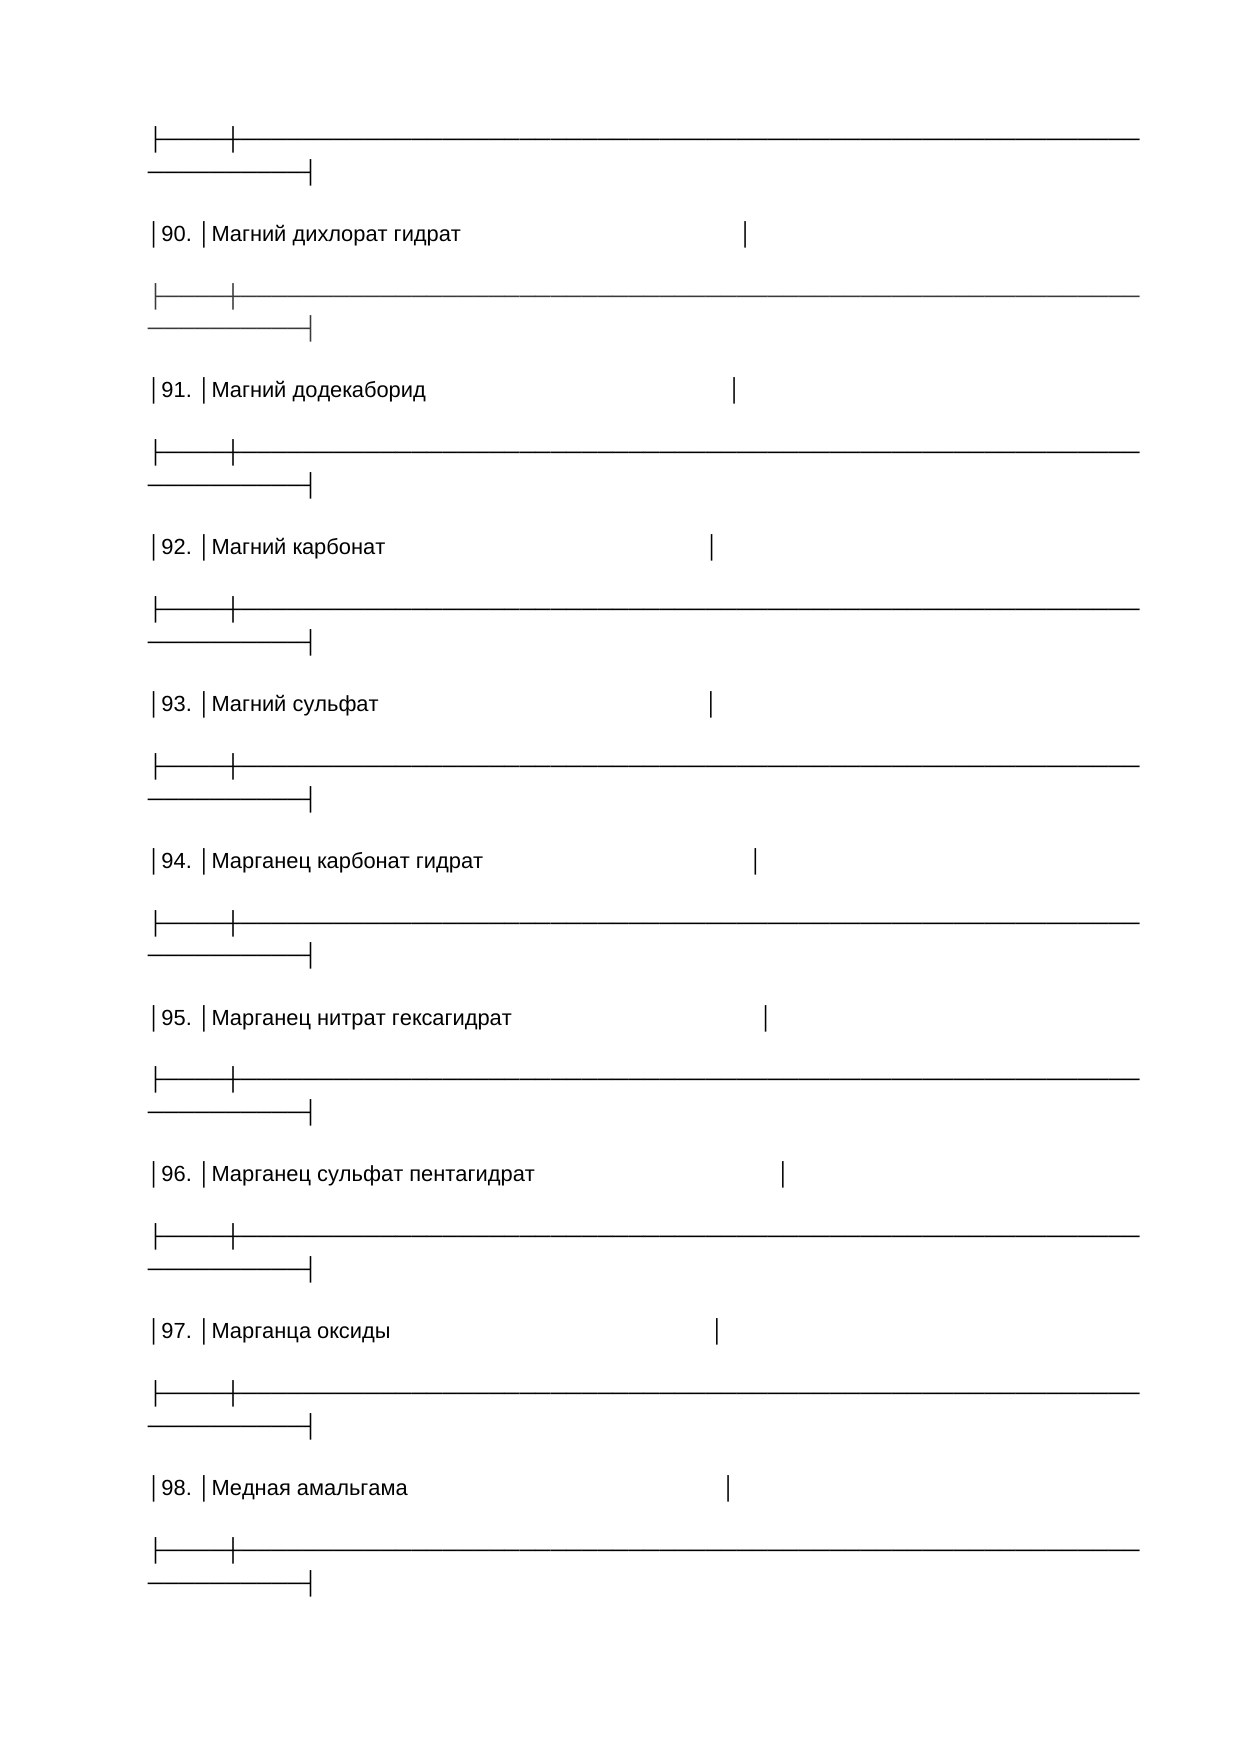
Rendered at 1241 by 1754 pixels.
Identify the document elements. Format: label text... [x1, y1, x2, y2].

text │92. │Магний карбонат │ [148, 526, 1152, 559]
text │98. │Медная амальгама │ [148, 1467, 1152, 1500]
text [148, 1529, 1152, 1595]
text │90. │Магний дихлорат гидрат │ [148, 213, 1152, 246]
text ├────┼────────────────────────────────────────────────────────────────────┤ [148, 1216, 1152, 1281]
text │95. │Марганец нитрат гексагидрат │ [148, 997, 1152, 1029]
text │96. │Марганец сульфат пентагидрат │ [148, 1153, 1152, 1186]
text ├────┼────────────────────────────────────────────────────────────────────┤ [148, 745, 1152, 811]
text │97. │Марганца оксиды │ [148, 1310, 1152, 1343]
text ├────┼────────────────────────────────────────────────────────────────────┤ [148, 588, 1152, 654]
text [148, 118, 1152, 184]
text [148, 1372, 1152, 1438]
text │91. │Магний додекаборид │ [148, 370, 1152, 402]
text ├────┼────────────────────────────────────────────────────────────────────┤ [148, 902, 1152, 968]
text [148, 275, 1152, 341]
text ├────┼────────────────────────────────────────────────────────────────────┤ [148, 1059, 1152, 1124]
text ├────┼────────────────────────────────────────────────────────────────────┤ [148, 432, 1152, 497]
text │93. │Магний сульфат │ [148, 683, 1152, 716]
text │94. │Марганец карбонат гидрат │ [148, 840, 1152, 873]
